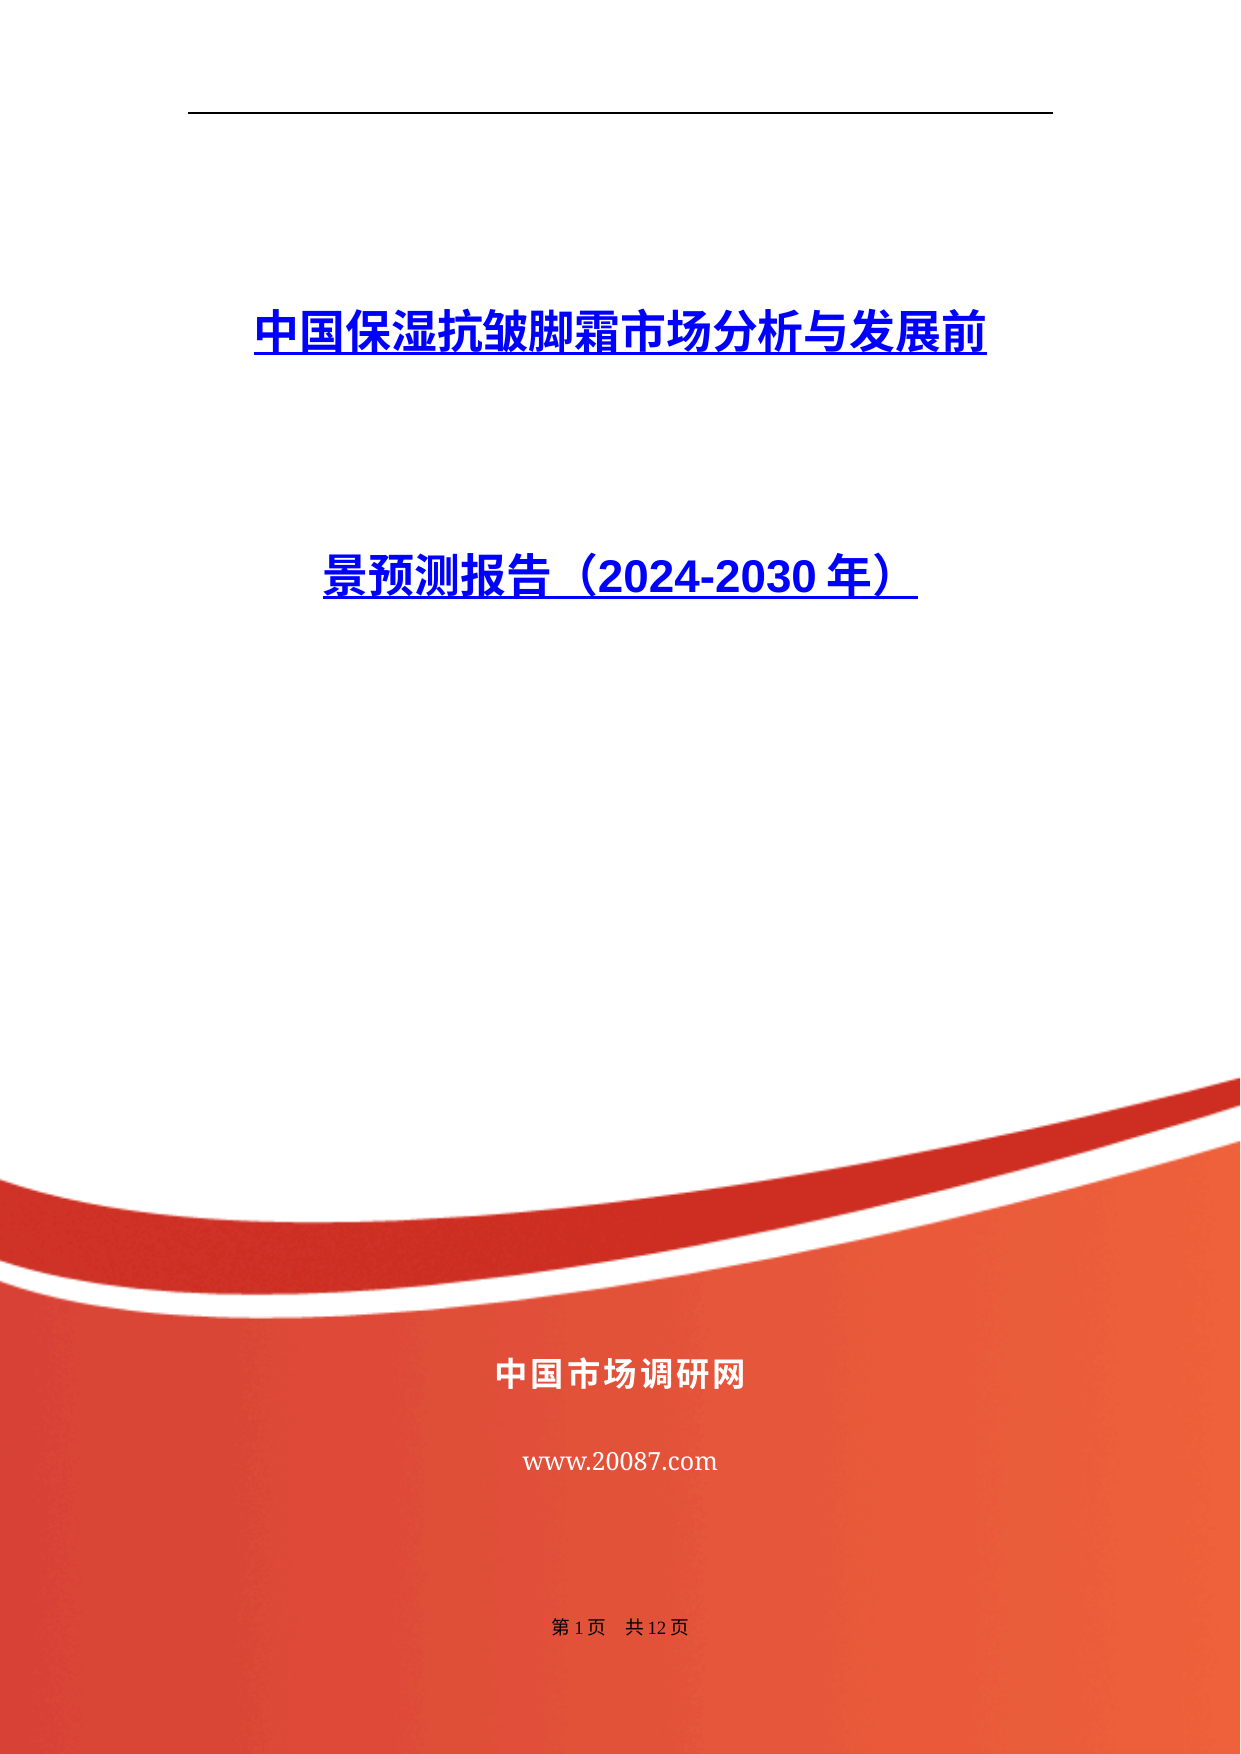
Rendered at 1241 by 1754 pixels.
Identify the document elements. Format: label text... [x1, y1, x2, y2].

text www.20087.com [187, 1428, 1053, 1493]
picture [0, 1006, 1241, 1754]
table_header 中国保湿抗皱脚霜市场分析与发展前景预测报告（2024-2030年） [188, 207, 1053, 773]
subtitle 中国市场调研网 [187, 1339, 1053, 1404]
